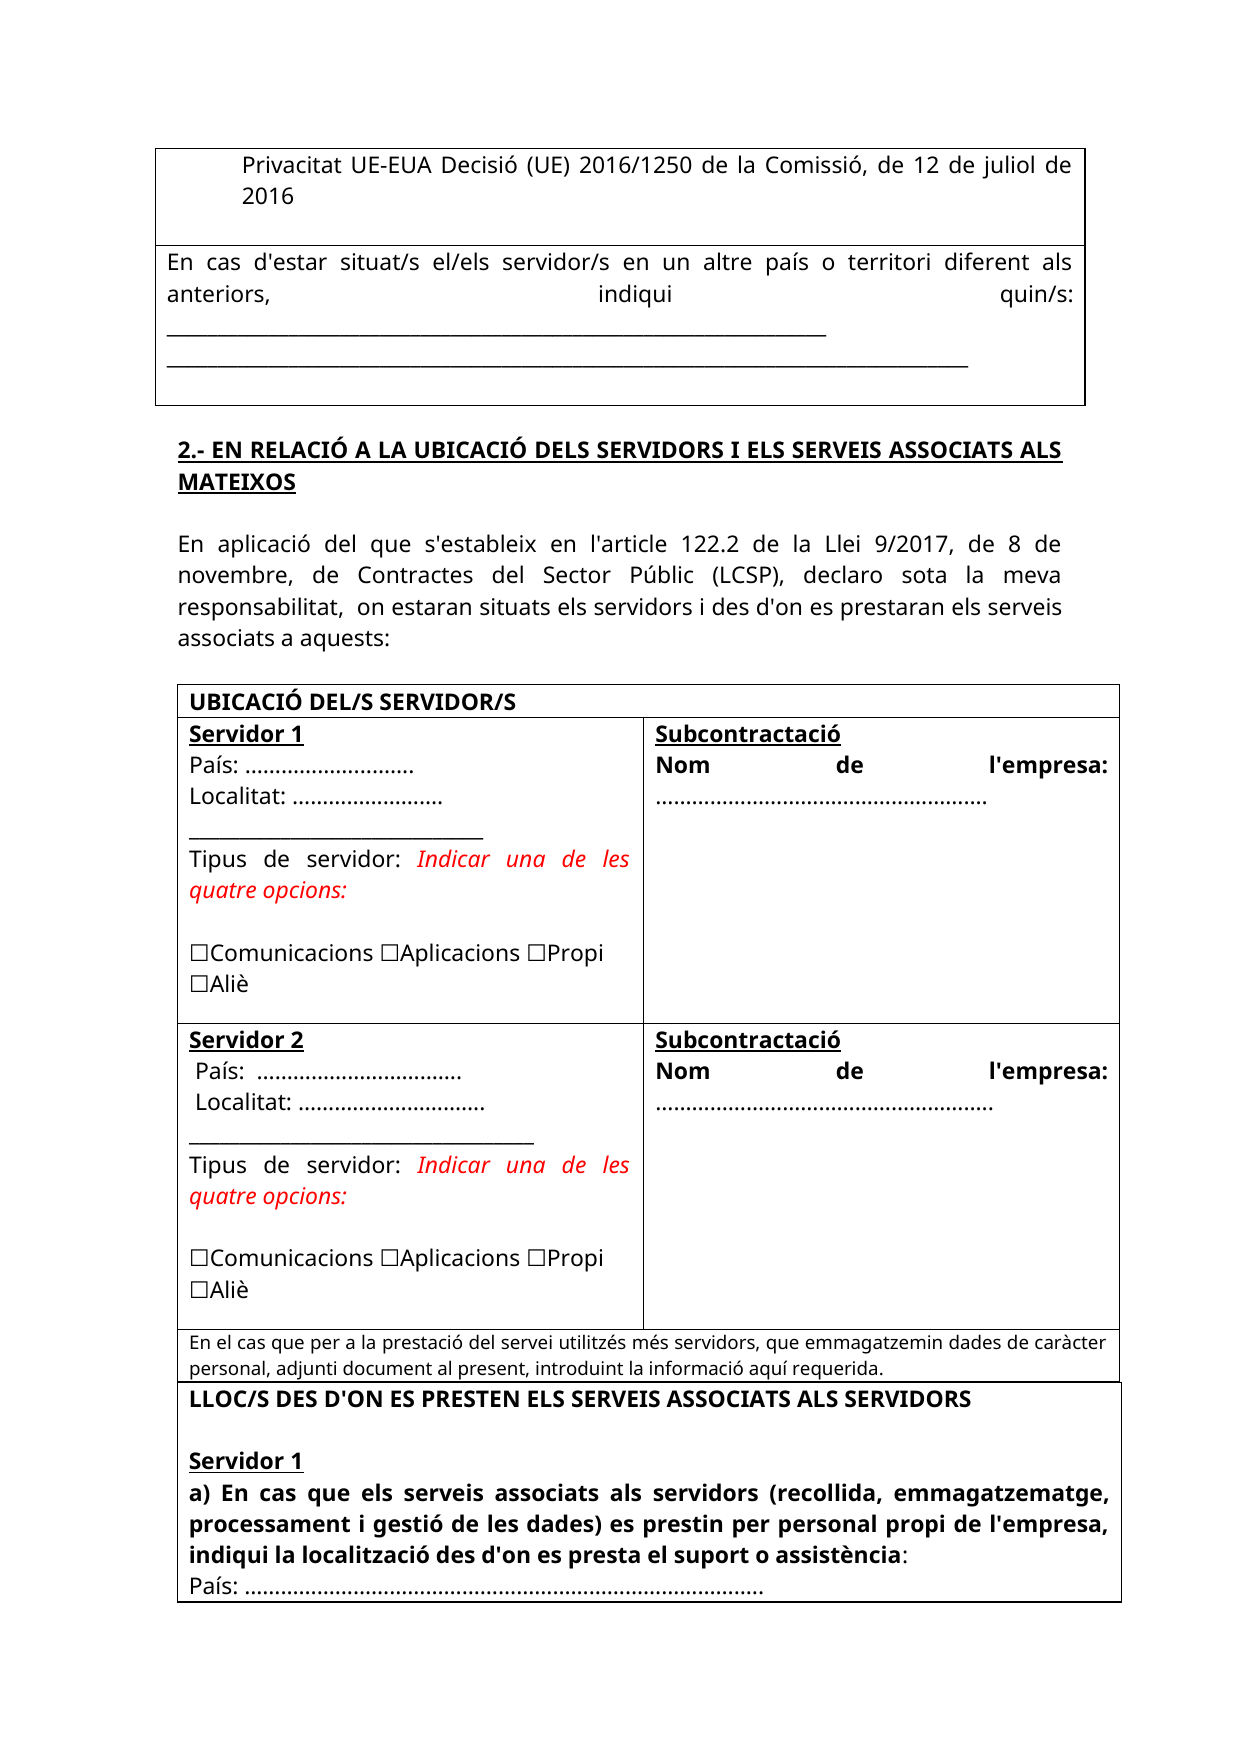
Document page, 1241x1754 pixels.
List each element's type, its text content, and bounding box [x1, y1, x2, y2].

text 2.- EN RELACIÓ A LA UBICACIÓ DELS SERVIDORS I ELS SERVEIS ASSOCIATS ALS MATEIXOS [177, 434, 1063, 461]
table_cell Subcontractació Nom de l'empresa: ……………………………………………….. [644, 1024, 1119, 1328]
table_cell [156, 149, 1084, 245]
table_cell En cas d'estar situat/s el/els servidor/s en un altre país o territori diferent als anteriors, indiqui quin/s: _________________________________________________________________ _______________________________________________________________________________ [156, 246, 1084, 405]
text En aplicació del que s'estableix en l'article 122.2 de la Llei 9/2017, de 8 de novembre, de Contractes del Sector Públic (LCSP), declaro sota la meva responsabilitat, on estaran situats els servidors i des d'on es prestaran els serveis associats a aquests: [177, 528, 1063, 653]
table_header UBICACIÓ DEL/S SERVIDOR/S [178, 685, 1119, 717]
text 2.- EN RELACIÓ A LA UBICACIÓ DELS SERVIDORS I ELS SERVEIS ASSOCIATS ALS MATEIXOS [177, 462, 1063, 497]
table_cell Servidor 1 País: ………………...……. Localitat: ……………………. _____________________________ Tipus de servidor: Indicar una de les quatre opcions: ☐Comunicacions ☐Aplicacions ☐Propi ☐Aliè [178, 718, 643, 1023]
table_cell Servidor 2 País: ……………………………. Localitat: …………………………. __________________________________ Tipus de servidor: Indicar una de les quatre opcions: ☐Comunicacions ☐Aplicacions ☐Propi ☐Aliè [178, 1024, 643, 1328]
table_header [178, 1383, 1121, 1601]
table_cell Subcontractació Nom de l'empresa: ………………………………………………. [644, 718, 1119, 1023]
table_cell En el cas que per a la prestació del servei utilitzés més servidors, que emmagatzemin dades de caràcter personal, adjunti document al present, introduint la informació aquí requerida. [178, 1330, 1119, 1381]
